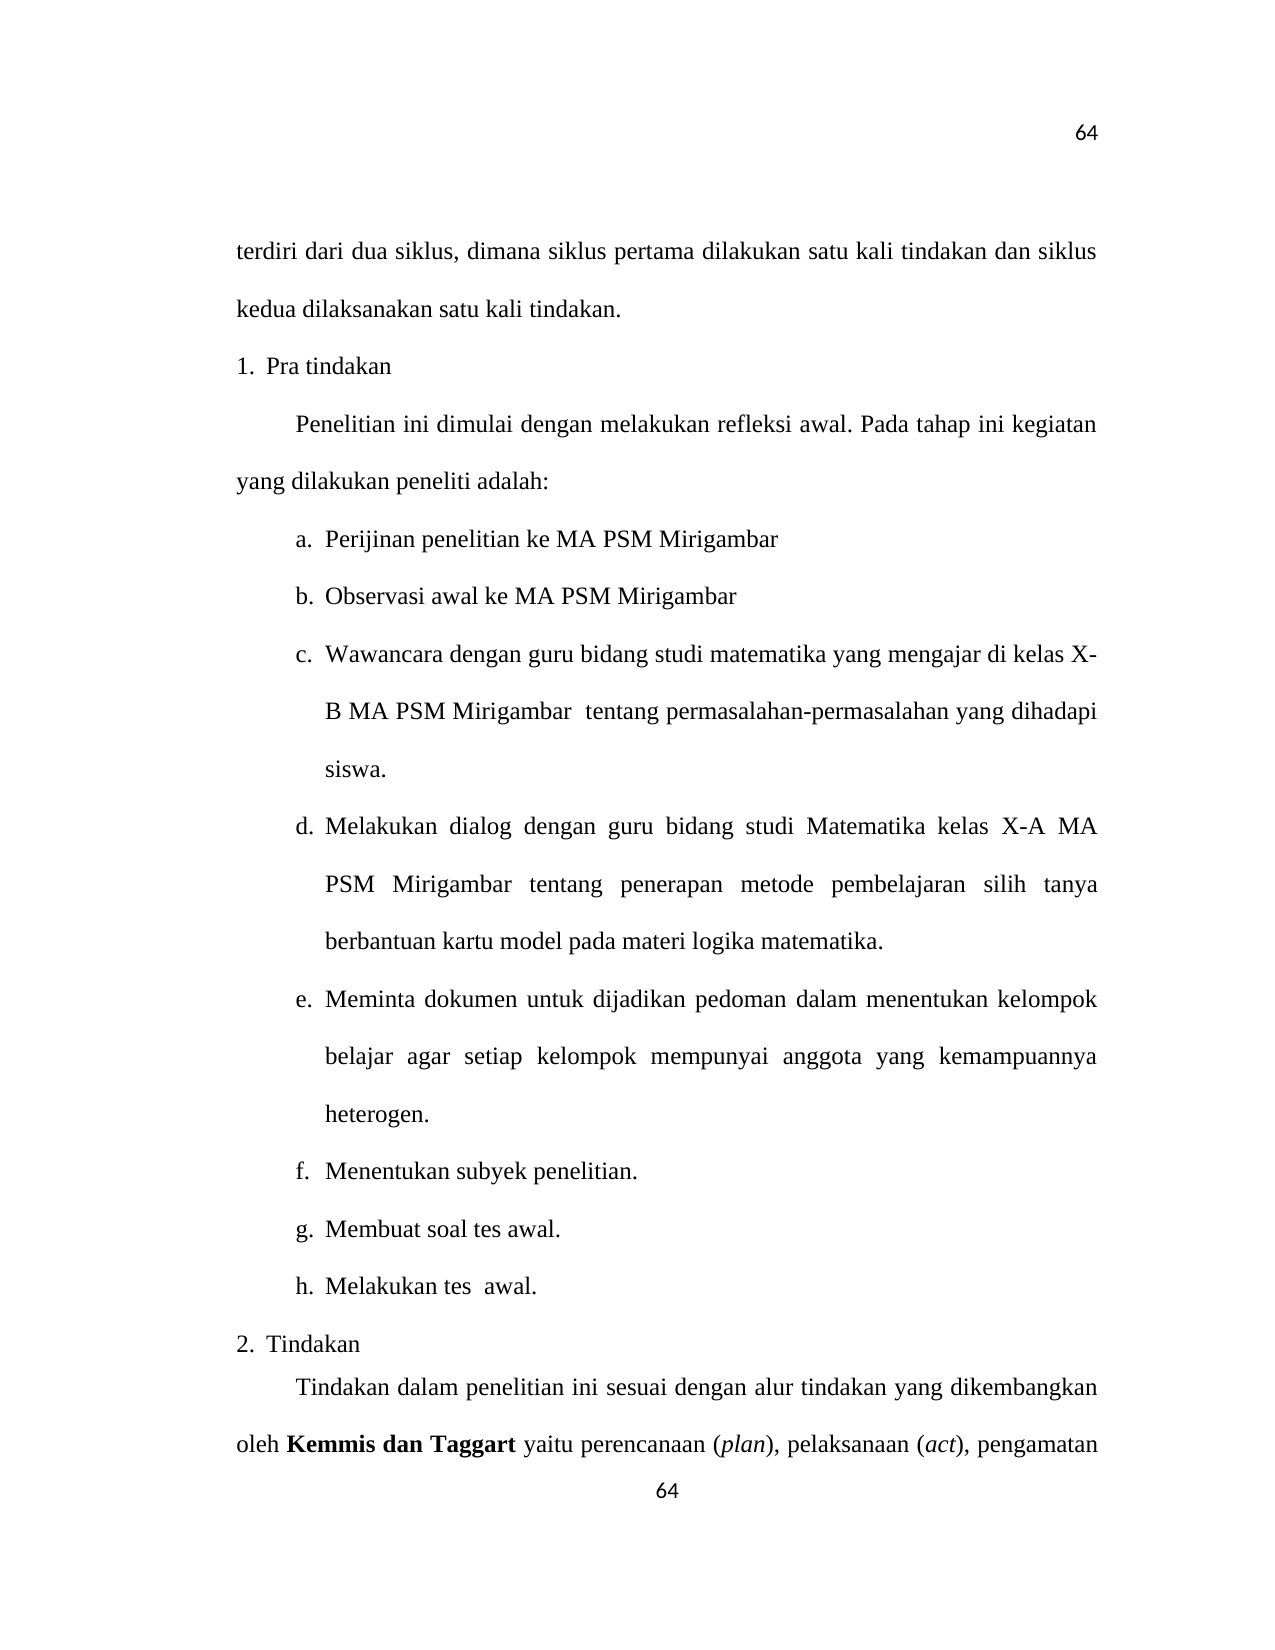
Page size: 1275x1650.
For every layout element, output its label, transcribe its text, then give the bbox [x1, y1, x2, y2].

list Melakukan dialog dengan guru bidang studi Matematika kelas X-A MA PSM Mirigambar tentang penerapan metode pembelajaran silih tanya berbantuan kartu model pada materi logika matematika. [295, 811, 1098, 955]
list Menentukan subyek penelitian. [295, 1156, 1098, 1185]
list Observasi awal ke MA PSM Mirigambar [295, 581, 1098, 610]
list Tindakan [236, 1329, 1098, 1357]
list Pra tindakan [236, 351, 1098, 380]
list Melakukan tes awal. [295, 1271, 1098, 1300]
list Wawancara dengan guru bidang studi matematika yang mengajar di kelas X-B MA PSM Mirigambar tentang permasalahan-permasalahan yang dihadapi siswa. [295, 639, 1098, 782]
list Perijinan penelitian ke MA PSM Mirigambar [295, 524, 1098, 552]
list Penelitian ini dimulai dengan melakukan refleksi awal. Pada tahap ini kegiatan yang dilakukan peneliti adalah: [236, 409, 1098, 495]
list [236, 236, 1098, 322]
list Meminta dokumen untuk dijadikan pedoman dalam menentukan kelompok belajar agar setiap kelompok mempunyai anggota yang kemampuannya heterogen. [295, 984, 1098, 1127]
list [236, 1372, 1098, 1458]
list Membuat soal tes awal. [295, 1214, 1098, 1242]
